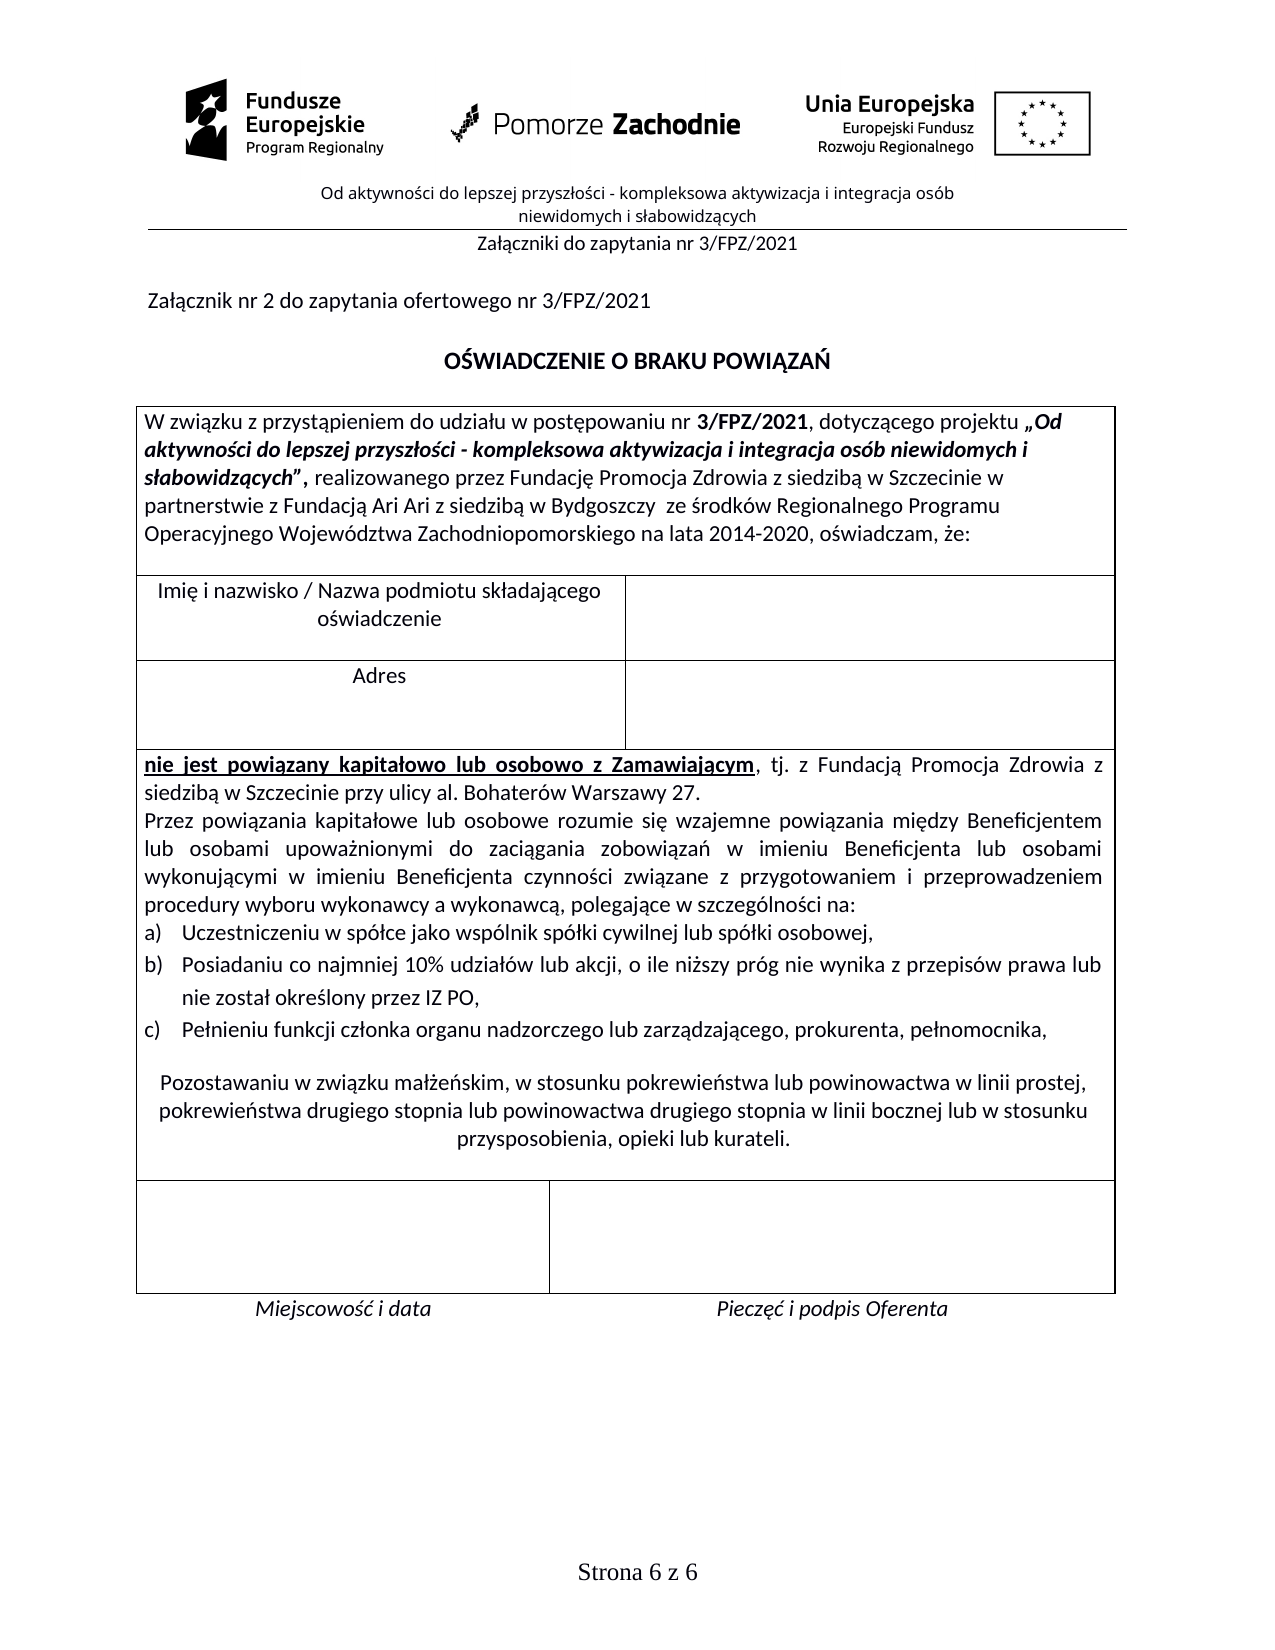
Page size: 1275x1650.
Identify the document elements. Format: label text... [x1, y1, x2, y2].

table_header W związku z przystąpieniem do udziału w postępowaniu nr 3/FPZ/2021, dotyczącego projektu „Od aktywności do lepszej przyszłości - kompleksowa aktywizacja i integracja osób niewidomych i słabowidzących”, realizowanego przez Fundację Promocja Zdrowia z siedzibą w Szczecinie w partnerstwie z Fundacją Ari Ari z siedzibą w Bydgoszczy ze środków Regionalnego Programu Operacyjnego Województwa Zachodniopomorskiego na lata 2014-2020, oświadczam, że: [137, 407, 1114, 575]
table_cell [550, 1181, 1114, 1293]
table_cell Pieczęć i podpis Oferenta [550, 1294, 1115, 1357]
table_cell Adres [137, 661, 625, 749]
table_cell [137, 1181, 549, 1293]
picture [165, 57, 1111, 182]
table_cell [626, 576, 1114, 660]
table_cell Miejscowość i data [136, 1294, 549, 1357]
table_cell nie jest powiązany kapitałowo lub osobowo z Zamawiającym, tj. z Fundacją Promocja Zdrowia z siedzibą w Szczecinie przy ulicy al. Bohaterów Warszawy 27. Przez powiązania kapitałowe lub osobowe rozumie się wzajemne powiązania między Beneficjentem lub osobami upoważnionymi do zaciągania zobowiązań w imieniu Beneficjenta lub osobami wykonującymi w imieniu Beneficjenta czynności związane z przygotowaniem i przeprowadzeniem procedury wyboru wykonawcy a wykonawcą, polegające w szczególności na: Uczestniczeniu w spółce jako wspólnik spółki cywilnej lub spółki osobowej, Posiadaniu co najmniej 10% udziałów lub akcji, o ile niższy próg nie wynika z przepisów prawa lub nie został określony przez IZ PO, Pełnieniu funkcji członka organu nadzorczego lub zarządzającego, prokurenta, pełnomocnika, Pozostawaniu w związku małżeńskim, w stosunku pokrewieństwa lub powinowactwa w linii prostej, pokrewieństwa drugiego stopnia lub powinowactwa drugiego stopnia w linii bocznej lub w stosunku przysposobienia, opieki lub kurateli. [137, 750, 1114, 1180]
table_cell [626, 661, 1114, 749]
table_cell Imię i nazwisko / Nazwa podmiotu składającego oświadczenie [137, 576, 625, 660]
text Załącznik nr 2 do zapytania ofertowego nr 3/FPZ/2021 [148, 286, 1127, 314]
text OŚWIADCZENIE O BRAKU POWIĄZAŃ [148, 345, 1127, 375]
